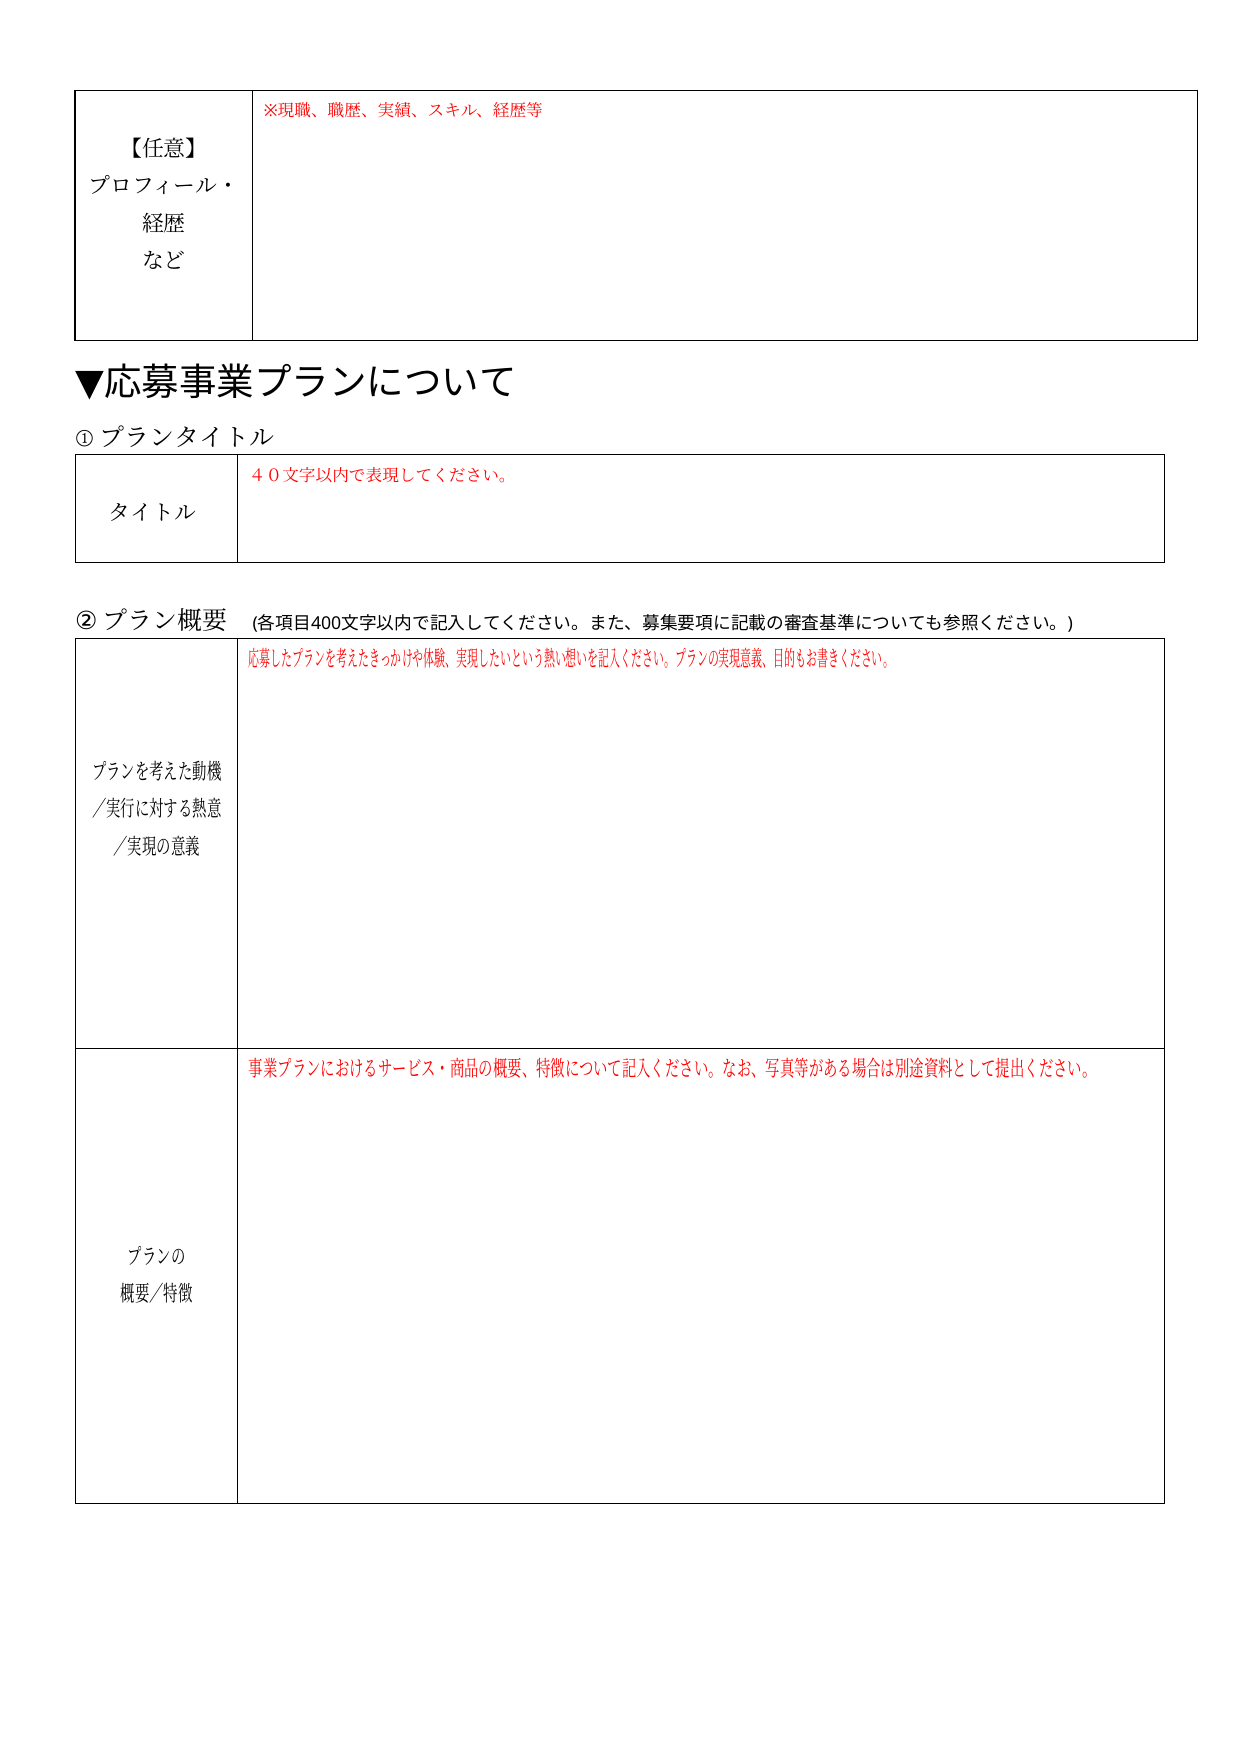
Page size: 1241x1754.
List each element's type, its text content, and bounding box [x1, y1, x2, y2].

table_header 応募したプランを考えたきっかけや体験、実現したいという熱い想いを記入ください。プランの実現意義、目的もお書きください。 [238, 639, 1164, 1047]
table_cell 【任意】 プロフィール・経歴 など [76, 91, 252, 340]
text ②プラン概要 (各項⽬400⽂字以内で記⼊してください。また、募集要項に記載の審査基準についても参照ください。) [75, 600, 1165, 638]
text ①プランタイトル [75, 416, 1140, 454]
text ▼応募事業プランについて [75, 341, 1140, 416]
table_cell プランの 概要／特徴 [76, 1049, 237, 1503]
table_header ４０文字以内で表現してください。 [238, 455, 1164, 562]
table_cell 事業プランにおけるサービス・商品の概要、特徴について記入ください。なお、写真等がある場合は別途資料として提出ください。 [238, 1049, 1164, 1503]
table_cell ※現職、職歴、実績、スキル、経歴等 [253, 91, 1197, 340]
table_header プランを考えた動機 ／実行に対する熱意 ／実現の意義 [76, 639, 237, 1047]
table_header タイトル [76, 455, 237, 562]
